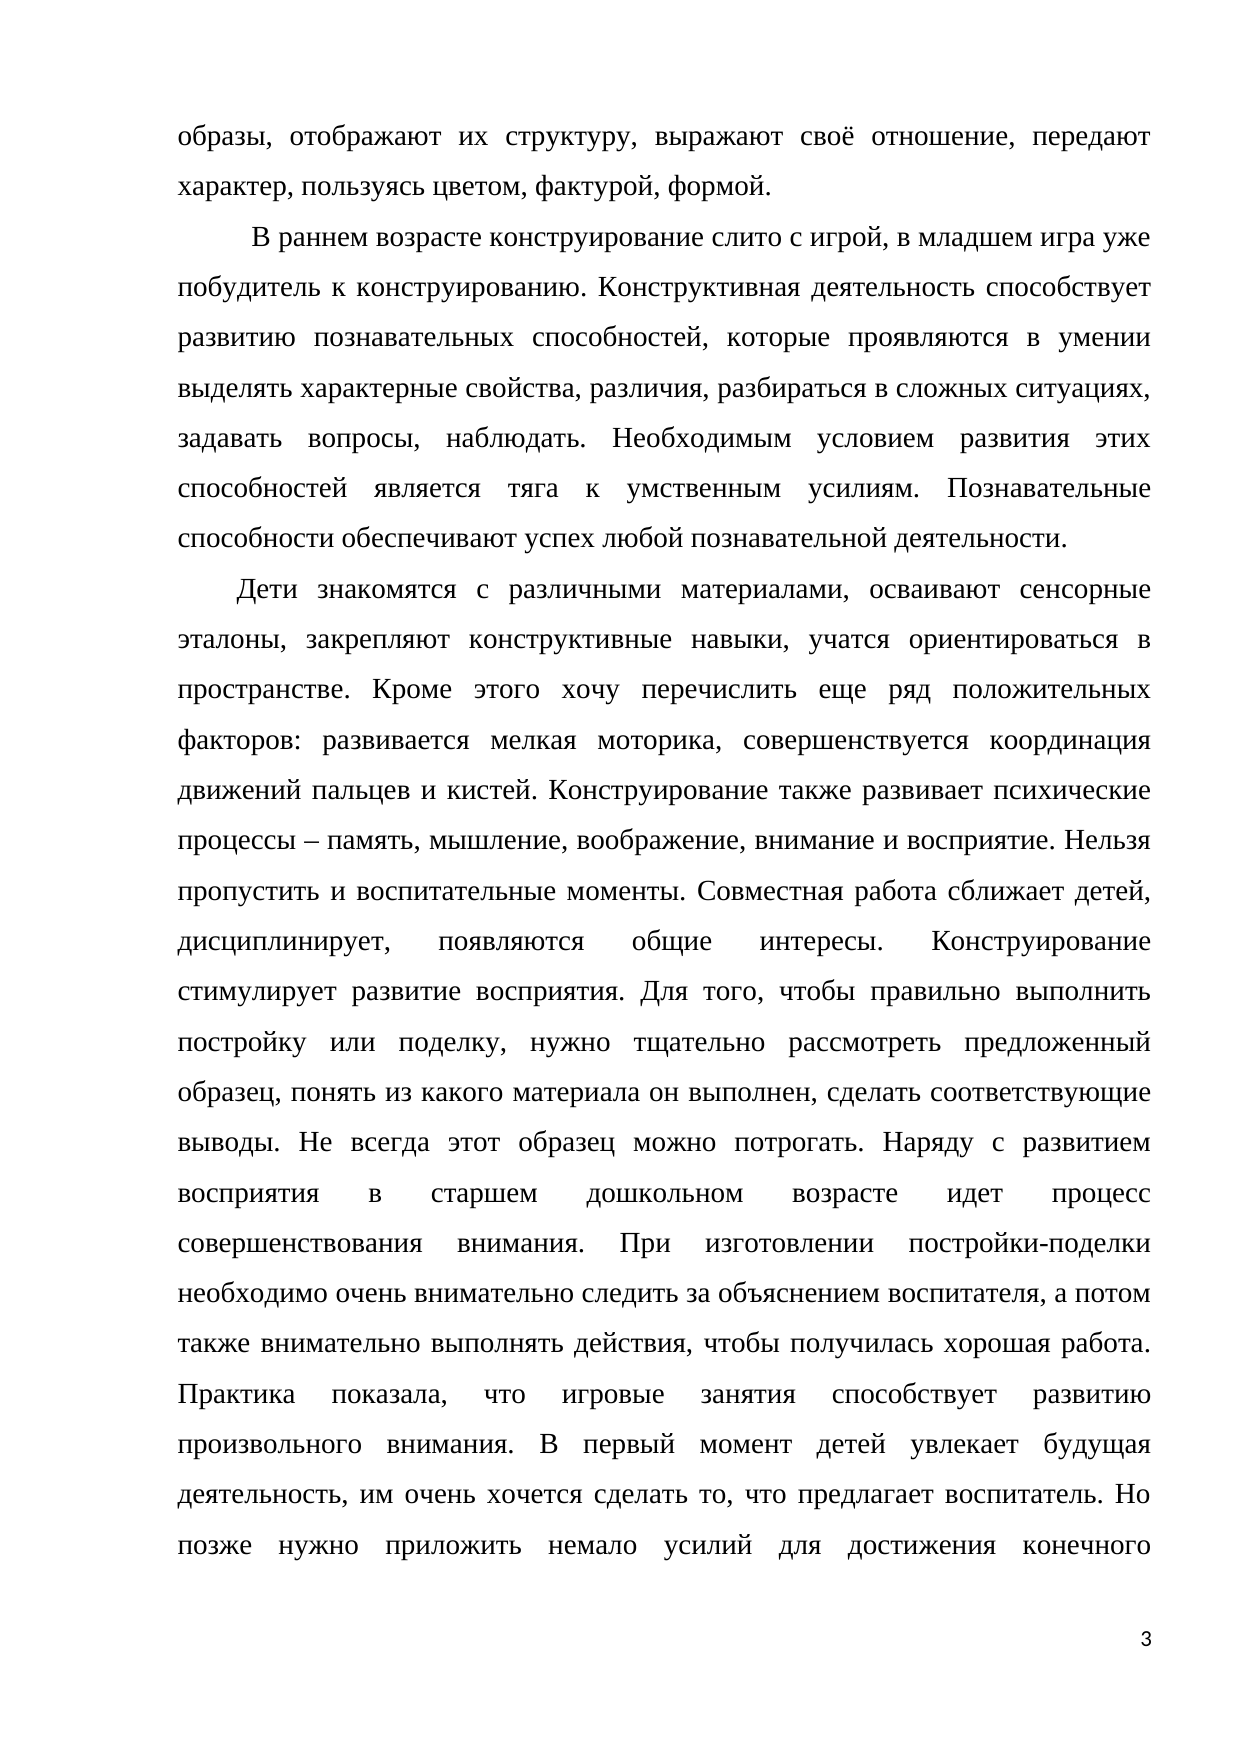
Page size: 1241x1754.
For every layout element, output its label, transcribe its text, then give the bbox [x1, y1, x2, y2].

text В раннем возрасте конструирование слито с игрой, в младшем игра уже побудитель к конструированию. Конструктивная деятельность способствует развитию познавательных способностей, которые проявляются в умении выделять характерные свойства, различия, разбираться в сложных ситуациях, задавать вопросы, наблюдать. Необходимым условием развития этих способностей является тяга к умственным усилиям. Познавательные способности обеспечивают успех любой познавательной деятельности. [177, 219, 1152, 554]
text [177, 118, 1152, 202]
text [177, 571, 1152, 1560]
